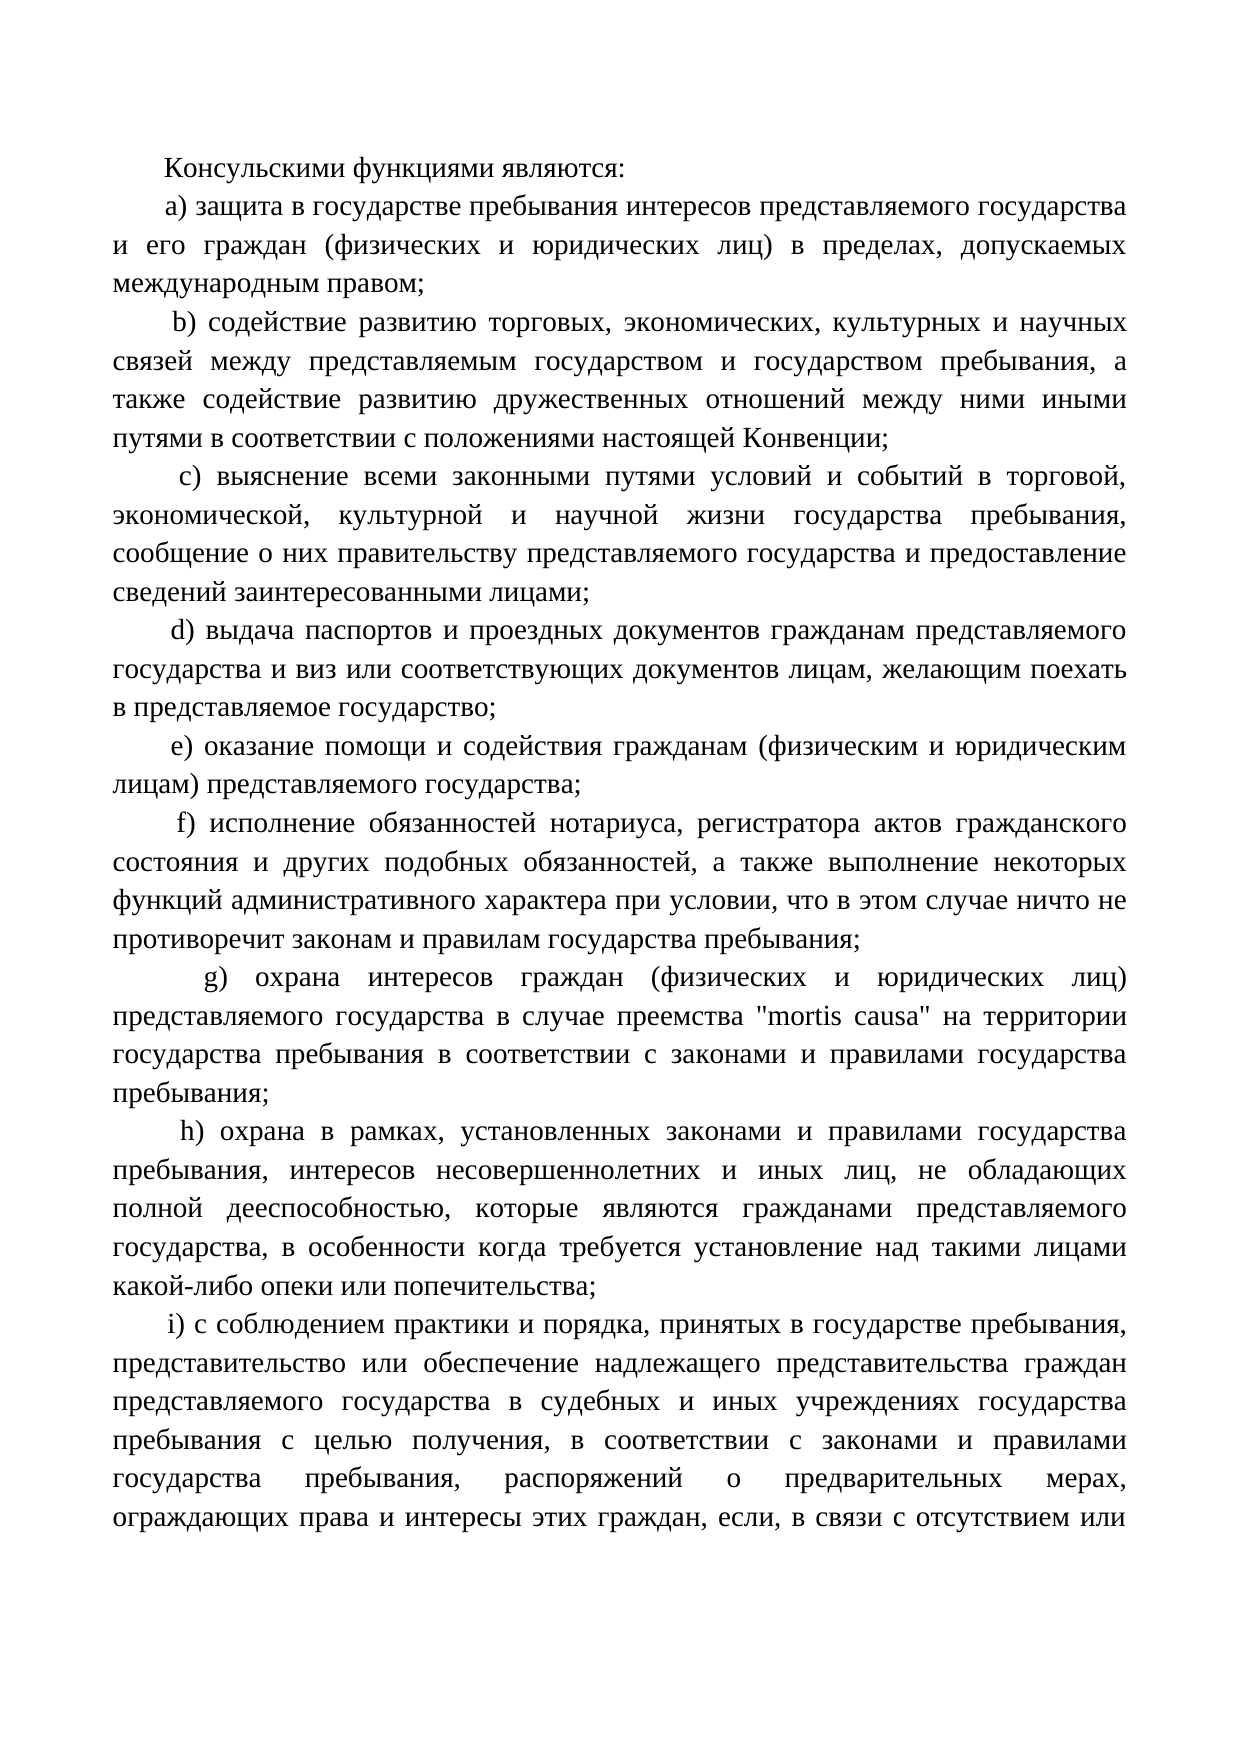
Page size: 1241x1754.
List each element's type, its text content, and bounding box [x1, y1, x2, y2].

text b) содействие развитию торговых, экономических, культурных и научных связей между представляемым государством и государством пребывания, а также содействие развитию дружественных отношений между ними иными путями в соответствии с положениями настоящей Конвенции; [112, 304, 1128, 453]
text с) выяснение всеми законными путями условий и событий в торговой, экономической, культурной и научной жизни государства пребывания, сообщение о них правительству представляемого государства и предоставление сведений заинтересованными лицами; [112, 458, 1128, 607]
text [112, 1306, 1128, 1532]
text d) выдача паспортов и проездных документов гражданам представляемого государства и виз или соответствующих документов лицам, желающим поехать в представляемое государство; [112, 612, 1128, 723]
text g) охрана интересов граждан (физических и юридических лиц) представляемого государства в случае преемства "mortis causa" на территории государства пребывания в соответствии с законами и правилами государства пребывания; [112, 959, 1128, 1108]
text f) исполнение обязанностей нотариуса, регистратора актов гражданского состояния и других подобных обязанностей, а также выполнение некоторых функций административного характера при условии, что в этом случае ничто не противоречит законам и правилам государства пребывания; [112, 805, 1128, 954]
text е) оказание помощи и содействия гражданам (физическим и юридическим лицам) представляемого государства; [112, 728, 1128, 800]
text а) защита в государстве пребывания интересов представляемого государства и его граждан (физических и юридических лиц) в пределах, допускаемых международным правом; [112, 188, 1128, 299]
text Консульскими функциями являются: [112, 150, 1128, 183]
text h) охрана в рамках, установленных законами и правилами государства пребывания, интересов несовершеннолетних и иных лиц, не обладающих полной дееспособностью, которые являются гражданами представляемого государства, в особенности когда требуется установление над такими лицами какой-либо опеки или попечительства; [112, 1113, 1128, 1301]
